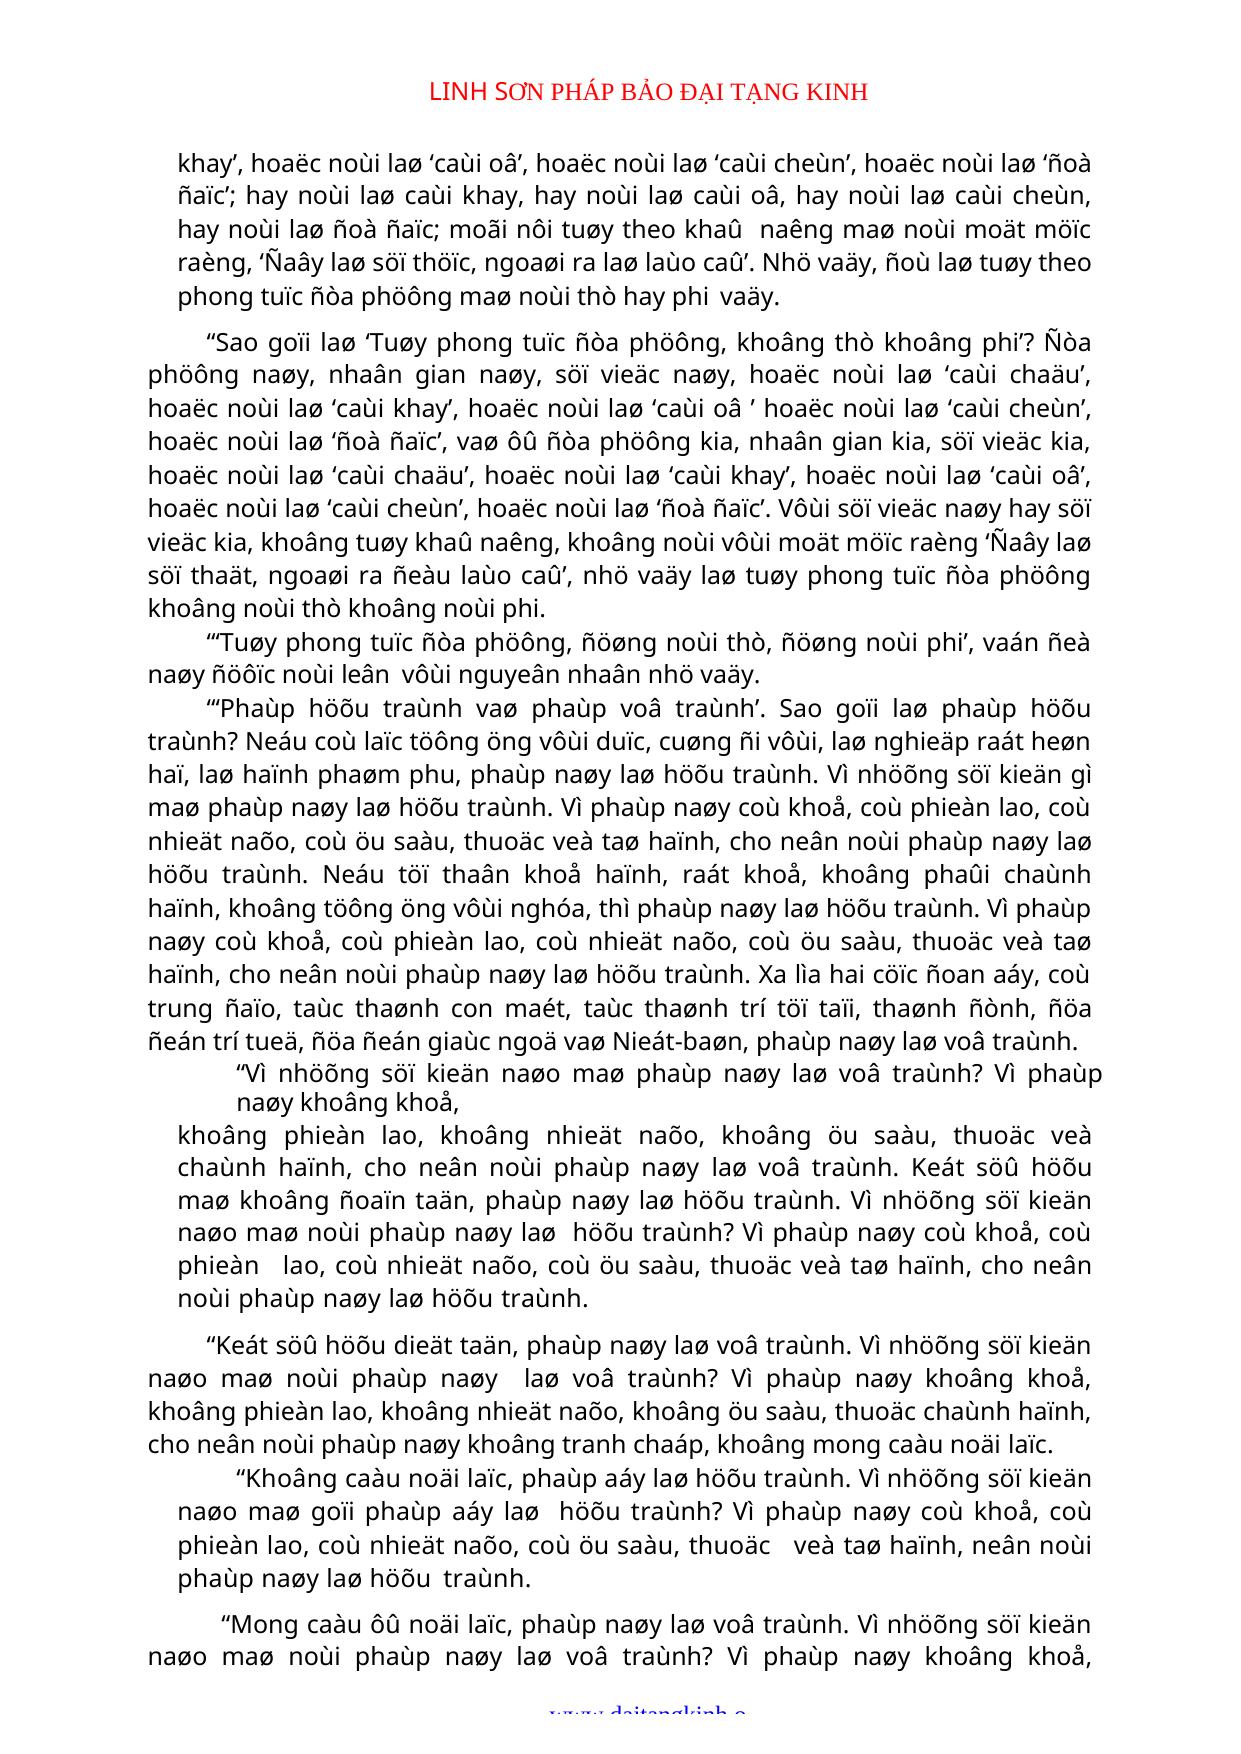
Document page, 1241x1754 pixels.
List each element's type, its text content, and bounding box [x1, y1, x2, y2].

text “Sao goïi laø ‘Tuøy phong tuïc ñòa phöông, khoâng thò khoâng phi’? Ñòa phöông naøy, nhaân gian naøy, söï vieäc naøy, hoaëc noùi laø ‘caùi chaäu’, hoaëc noùi laø ‘caùi khay’, hoaëc noùi laø ‘caùi oâ ’ hoaëc noùi laø ‘caùi cheùn’, hoaëc noùi laø ‘ñoà ñaïc’, vaø ôû ñòa phöông kia, nhaân gian kia, söï vieäc kia, hoaëc noùi laø ‘caùi chaäu’, hoaëc noùi laø ‘caùi khay’, hoaëc noùi laø ‘caùi oâ’, hoaëc noùi laø ‘caùi cheùn’, hoaëc noùi laø ‘ñoà ñaïc’. Vôùi söï vieäc naøy hay söï vieäc kia, khoâng tuøy khaû naêng, khoâng noùi vôùi moät möïc raèng ‘Ñaây laø söï thaät, ngoaøi ra ñeàu laùo caû’, nhö vaäy laø tuøy phong tuïc ñòa phöông khoâng noùi thò khoâng noùi phi. [147, 324, 1093, 625]
text “Khoâng caàu noäi laïc, phaùp aáy laø höõu traùnh. Vì nhöõng söï kieän naøo maø goïi phaùp aáy laø höõu traùnh? Vì phaùp naøy coù khoå, coù phieàn lao, coù nhieät naõo, coù öu saàu, thuoäc veà taø haïnh, neân noùi phaùp naøy laø höõu traùnh. [177, 1461, 1092, 1595]
text “‘Tuøy phong tuïc ñòa phöông, ñöøng noùi thò, ñöøng noùi phi’, vaán ñeà naøy ñöôïc noùi leân vôùi nguyeân nhaân nhö vaäy. [147, 625, 1093, 690]
text “Vì nhöõng söï kieän naøo maø phaùp naøy laø voâ traùnh? Vì phaùp naøy khoâng khoå, [236, 1058, 1105, 1118]
text khay’, hoaëc noùi laø ‘caùi oâ’, hoaëc noùi laø ‘caùi cheùn’, hoaëc noùi laø ‘ñoà ñaïc’; hay noùi laø caùi khay, hay noùi laø caùi oâ, hay noùi laø caùi cheùn, hay noùi laø ñoà ñaïc; moãi nôi tuøy theo khaû naêng maø noùi moät möïc raèng, ‘Ñaây laø söï thöïc, ngoaøi ra laø laùo caû’. Nhö vaäy, ñoù laø tuøy theo phong tuïc ñòa phöông maø noùi thò hay phi vaäy. [177, 145, 1093, 312]
text “Keát söû höõu dieät taän, phaùp naøy laø voâ traùnh. Vì nhöõng söï kieän naøo maø noùi phaùp naøy laø voâ traùnh? Vì phaùp naøy khoâng khoå, khoâng phieàn lao, khoâng nhieät naõo, khoâng öu saàu, thuoäc chaùnh haïnh, cho neân noùi phaùp naøy khoâng tranh chaáp, khoâng mong caàu noäi laïc. [147, 1327, 1093, 1461]
text khoâng phieàn lao, khoâng nhieät naõo, khoâng öu saàu, thuoäc veà chaùnh haïnh, cho neân noùi phaùp naøy laø voâ traùnh. Keát söû höõu maø khoâng ñoaïn taän, phaùp naøy laø höõu traùnh. Vì nhöõng söï kieän naøo maø noùi phaùp naøy laø höõu traùnh? Vì phaùp naøy coù khoå, coù phieàn lao, coù nhieät naõo, coù öu saàu, thuoäc veà taø haïnh, cho neân noùi phaùp naøy laø höõu traùnh. [177, 1118, 1093, 1314]
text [147, 1606, 1093, 1673]
text “‘Phaùp höõu traùnh vaø phaùp voâ traùnh’. Sao goïi laø phaùp höõu traùnh? Neáu coù laïc töông öng vôùi duïc, cuøng ñi vôùi, laø nghieäp raát heøn haï, laø haïnh phaøm phu, phaùp naøy laø höõu traùnh. Vì nhöõng söï kieän gì maø phaùp naøy laø höõu traùnh. Vì phaùp naøy coù khoå, coù phieàn lao, coù nhieät naõo, coù öu saàu, thuoäc veà taø haïnh, cho neân noùi phaùp naøy laø höõu traùnh. Neáu töï thaân khoå haïnh, raát khoå, khoâng phaûi chaùnh haïnh, khoâng töông öng vôùi nghóa, thì phaùp naøy laø höõu traùnh. Vì phaùp naøy coù khoå, coù phieàn lao, coù nhieät naõo, coù öu saàu, thuoäc veà taø haïnh, cho neân noùi phaùp naøy laø höõu traùnh. Xa lìa hai cöïc ñoan aáy, coù trung ñaïo, taùc thaønh con maét, taùc thaønh trí töï taïi, thaønh ñònh, ñöa ñeán trí tueä, ñöa ñeán giaùc ngoä vaø Nieát-baøn, phaùp naøy laø voâ traùnh. [147, 690, 1093, 1058]
